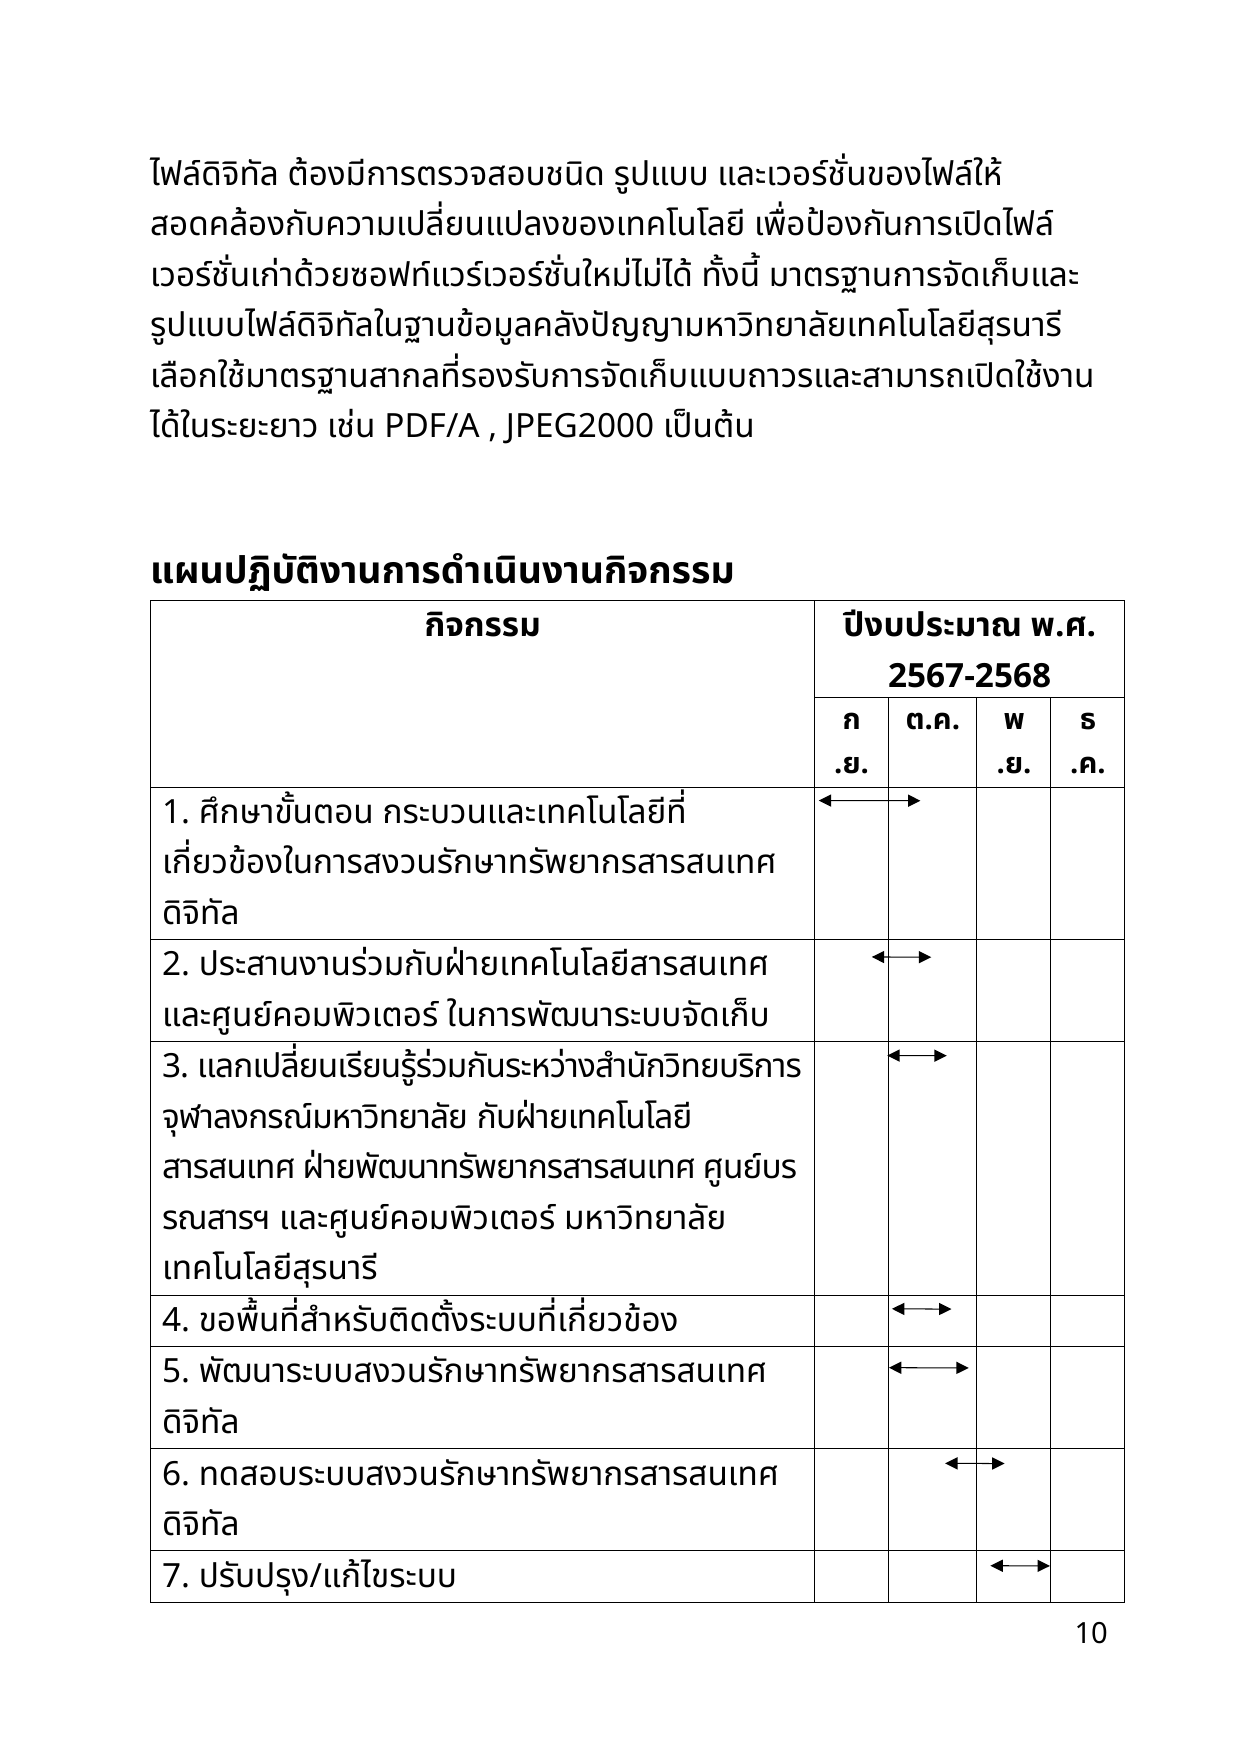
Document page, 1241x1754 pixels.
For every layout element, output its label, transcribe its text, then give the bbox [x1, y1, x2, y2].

table_cell 4. ขอพื้นที่สำหรับติดตั้งระบบที่เกี่ยวข้อง [151, 1296, 814, 1346]
table_cell [1051, 1449, 1124, 1550]
text แผนปฏิบัติงานการดำเนินงานกิจกรรม [150, 543, 1107, 600]
table_cell [1051, 940, 1124, 1041]
table_cell [977, 1042, 1050, 1294]
table_cell 6. ทดสอบระบบสงวนรักษาทรัพยากรสารสนเทศดิจิทัล [151, 1449, 814, 1550]
table_cell [889, 1449, 976, 1550]
table_cell ต.ค. [889, 698, 976, 787]
table_cell [1051, 1296, 1124, 1346]
table_cell [889, 1042, 976, 1294]
table_cell [977, 788, 1050, 939]
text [150, 150, 1107, 453]
table_cell [889, 1296, 976, 1346]
table_cell [889, 1551, 976, 1602]
table_cell [815, 1042, 888, 1294]
table_cell [815, 1296, 888, 1346]
table_cell [815, 788, 888, 939]
table_cell [977, 1296, 1050, 1346]
table_cell [977, 1551, 1050, 1602]
table_cell 3. แลกเปลี่ยนเรียนรู้ร่วมกันระหว่างสำนักวิทยบริการ จุฬาลงกรณ์มหาวิทยาลัย กับฝ่ายเทคโนโลยีสารสนเทศ ฝ่ายพัฒนาทรัพยากรสารสนเทศ ศูนย์บรรณสารฯ และศูนย์คอมพิวเตอร์ มหาวิทยาลัยเทคโนโลยีสุรนารี [151, 1042, 814, 1294]
table_cell ธ.ค. [1051, 698, 1124, 787]
table_cell [889, 1347, 976, 1448]
table_cell [977, 1449, 1050, 1550]
table_cell [815, 940, 888, 1041]
table_cell [815, 1551, 888, 1602]
table_cell ก.ย. [815, 698, 888, 787]
table_header ปีงบประมาณ พ.ศ. 2567-2568 [815, 601, 1124, 697]
table_cell [1051, 1551, 1124, 1602]
table_cell 7. ปรับปรุง/แก้ไขระบบ [151, 1551, 814, 1602]
table_cell [1051, 1042, 1124, 1294]
table_cell [1051, 788, 1124, 939]
table_cell พ.ย. [977, 698, 1050, 787]
table_cell [815, 1449, 888, 1550]
table_cell [977, 940, 1050, 1041]
table_cell [889, 940, 976, 1041]
table_cell [1051, 1347, 1124, 1448]
table_cell [815, 1347, 888, 1448]
table_cell 1. ศึกษาขั้นตอน กระบวนและเทคโนโลยีที่เกี่ยวข้องในการสงวนรักษาทรัพยากรสารสนเทศดิจิทัล [151, 788, 814, 939]
table_header กิจกรรม [151, 601, 814, 787]
table_cell 2. ประสานงานร่วมกับฝ่ายเทคโนโลยีสารสนเทศ และศูนย์คอมพิวเตอร์ ในการพัฒนาระบบจัดเก็บ [151, 940, 814, 1041]
table_cell [889, 788, 976, 939]
table_cell [977, 1347, 1050, 1448]
table_cell 5. พัฒนาระบบสงวนรักษาทรัพยากรสารสนเทศดิจิทัล [151, 1347, 814, 1448]
